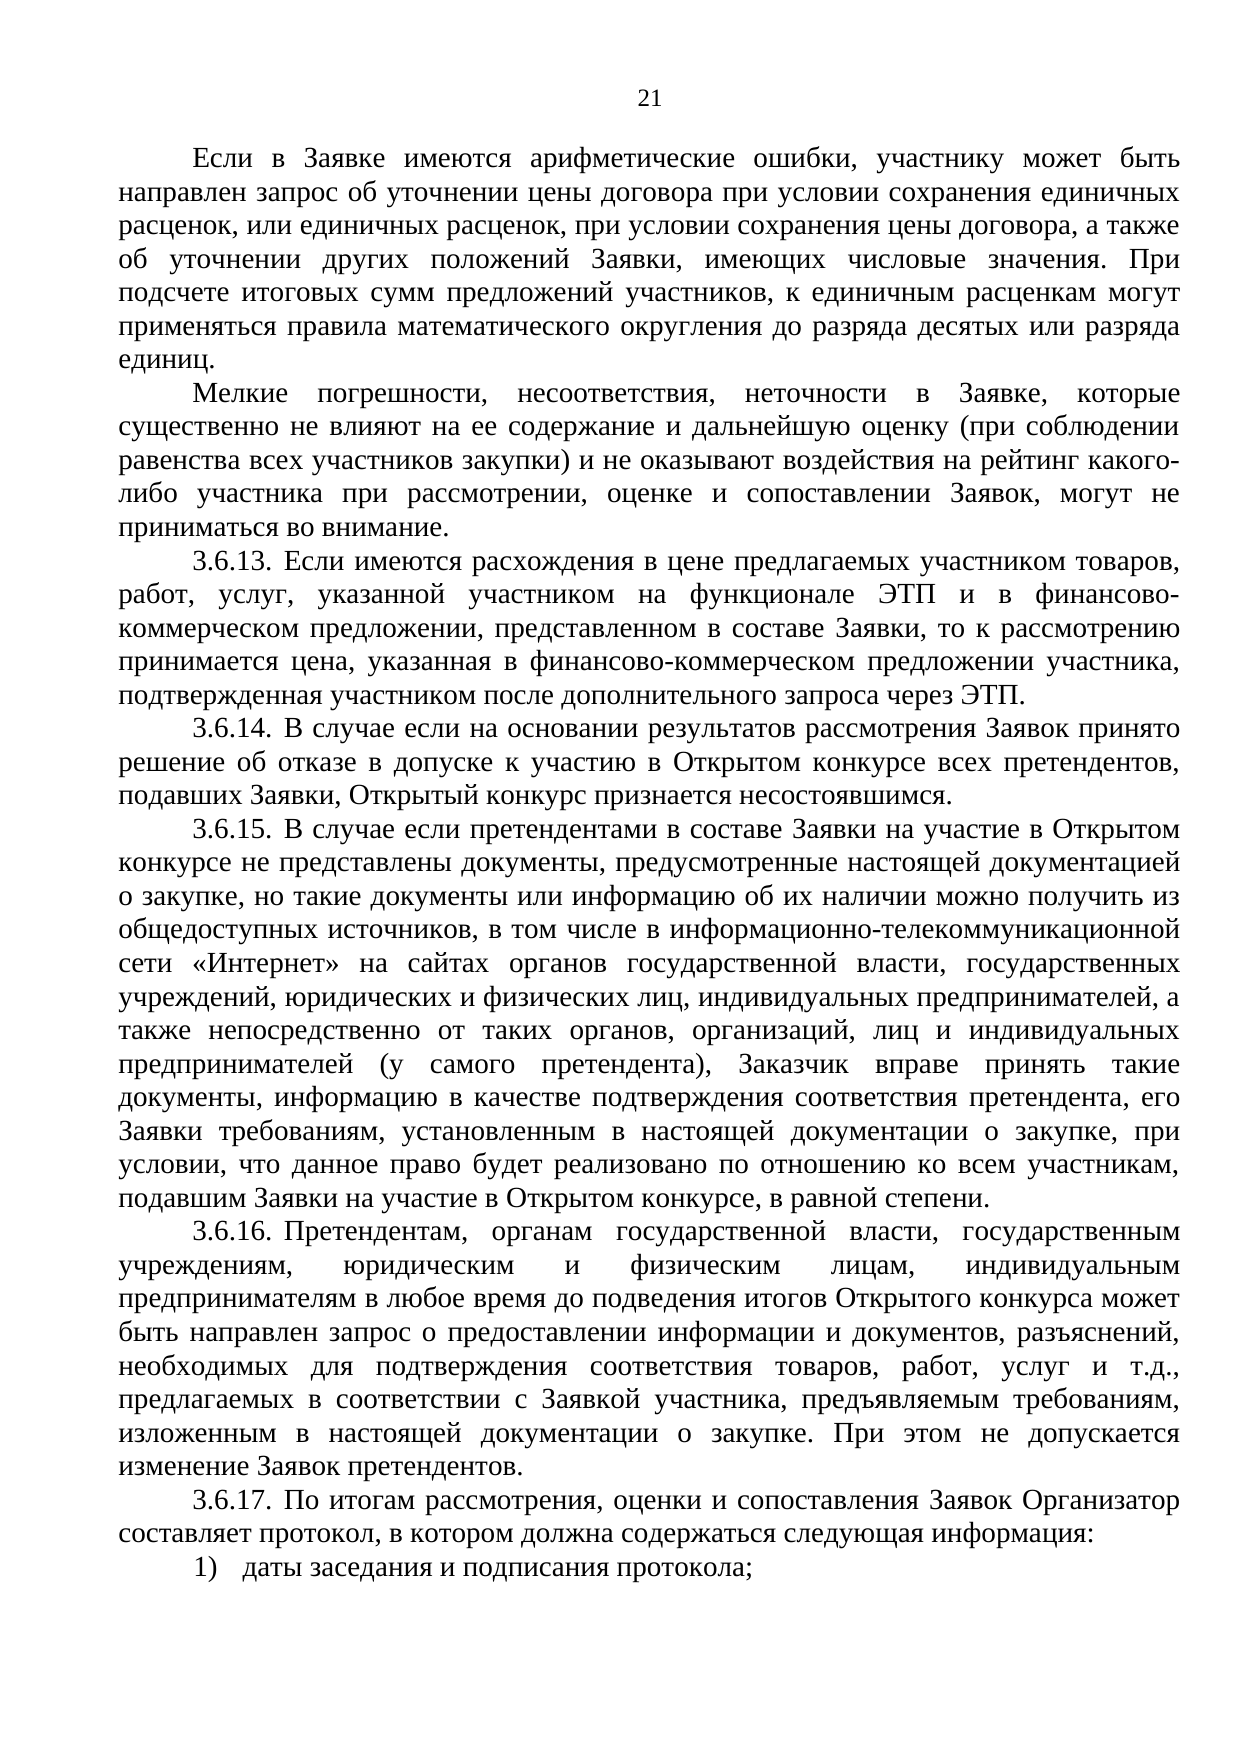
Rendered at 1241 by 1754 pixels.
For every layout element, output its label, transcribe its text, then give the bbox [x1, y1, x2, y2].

list В случае если претендентами в составе Заявки на участие в Открытом конкурсе не представлены документы, предусмотренные настоящей документацией о закупке, но такие документы или информацию об их наличии можно получить из общедоступных источников, в том числе в информационно-телекоммуникационной сети «Интернет» на сайтах органов государственной власти, государственных учреждений, юридических и физических лиц, индивидуальных предпринимателей, а также непосредственно от таких органов, организаций, лиц и индивидуальных предпринимателей (у самого претендента), Заказчик вправе принять такие документы, информацию в качестве подтверждения соответствия претендента, его Заявки требованиям, установленным в настоящей документации о закупке, при условии, что данное право будет реализовано по отношению ко всем участникам, подавшим Заявки на участие в Открытом конкурсе, в равной степени. [118, 811, 1181, 1213]
list По итогам рассмотрения, оценки и сопоставления Заявок Организатор составляет протокол, в котором должна содержаться следующая информация: [118, 1482, 1181, 1549]
text Мелкие погрешности, несоответствия, неточности в Заявке, которые существенно не влияют на ее содержание и дальнейшую оценку (при соблюдении равенства всех участников закупки) и не оказывают воздействия на рейтинг какого-либо участника при рассмотрении, оценке и сопоставлении Заявок, могут не приниматься во внимание. [118, 375, 1181, 543]
list даты заседания и подписания протокола; [118, 1549, 1181, 1582]
text Если в Заявке имеются арифметические ошибки, участнику может быть направлен запрос об уточнении цены договора при условии сохранения единичных расценок, или единичных расценок, при условии сохранения цены договора, а также об уточнении других положений Заявки, имеющих числовые значения. При подсчете итоговых сумм предложений участников, к единичным расценкам могут применяться правила математического округления до разряда десятых или разряда единиц. [118, 140, 1181, 375]
list Претендентам, органам государственной власти, государственным учреждениям, юридическим и физическим лицам, индивидуальным предпринимателям в любое время до подведения итогов Открытого конкурса может быть направлен запрос о предоставлении информации и документов, разъяснений, необходимых для подтверждения соответствия товаров, работ, услуг и т.д., предлагаемых в соответствии с Заявкой участника, предъявляемым требованиям, изложенным в настоящей документации о закупке. При этом не допускается изменение Заявок претендентов. [118, 1213, 1181, 1482]
list Если имеются расхождения в цене предлагаемых участником товаров, работ, услуг, указанной участником на функционале ЭТП и в финансово-коммерческом предложении, представленном в составе Заявки, то к рассмотрению принимается цена, указанная в финансово-коммерческом предложении участника, подтвержденная участником после дополнительного запроса через ЭТП. [118, 543, 1181, 710]
list В случае если на основании результатов рассмотрения Заявок принято решение об отказе в допуске к участию в Открытом конкурсе всех претендентов, подавших Заявки, Открытый конкурс признается несостоявшимся. [118, 710, 1181, 811]
